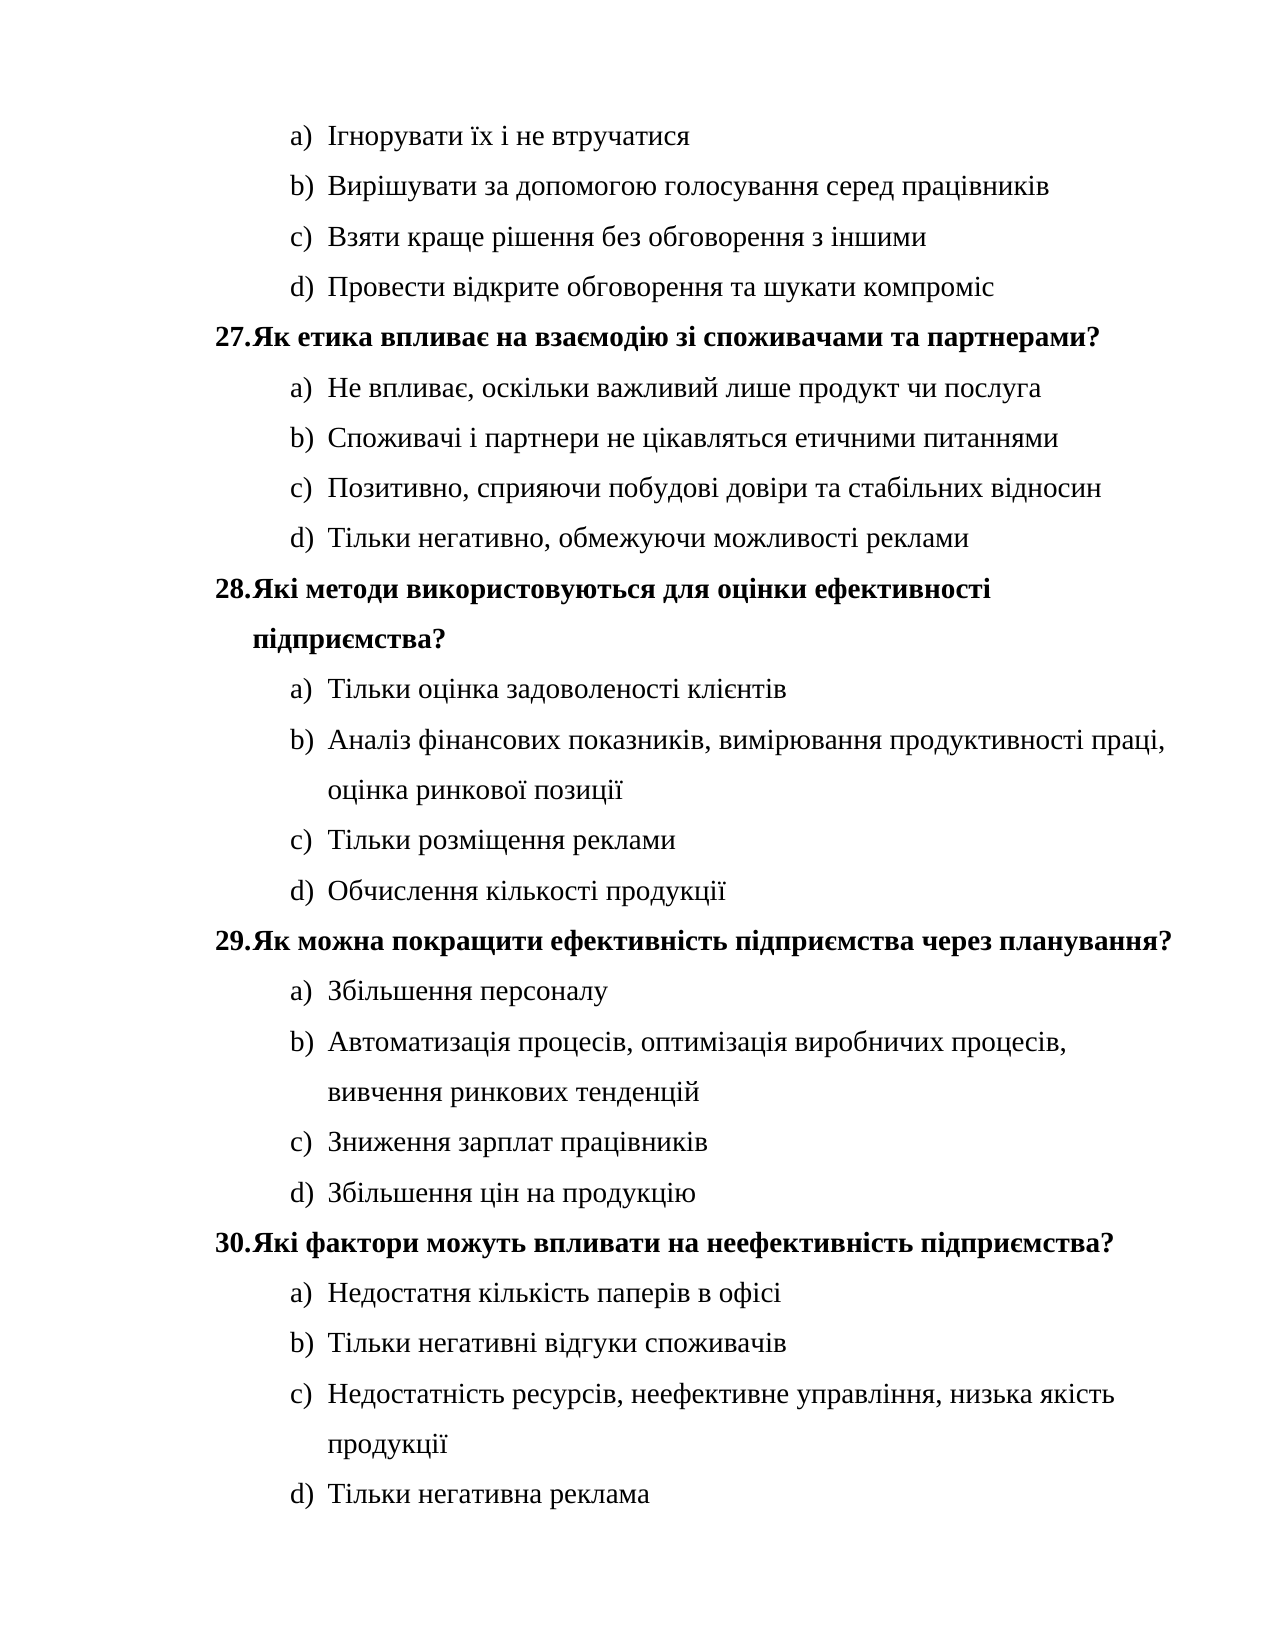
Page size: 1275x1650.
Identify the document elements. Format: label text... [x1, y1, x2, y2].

list Тільки негативні відгуки споживачів [290, 1326, 1186, 1359]
list Провести відкрите обговорення та шукати компроміс [290, 269, 1186, 303]
list Тільки негативно, обмежуючи можливості реклами [290, 521, 1186, 554]
list Як етика впливає на взаємодію зі споживачами та партнерами? [215, 319, 1186, 353]
list Які фактори можуть впливати на неефективність підприємства? [215, 1225, 1186, 1258]
list Тільки розміщення реклами [290, 822, 1186, 856]
list Тільки негативна реклама [290, 1477, 1186, 1510]
list Обчислення кількості продукції [290, 873, 1186, 906]
list Аналіз фінансових показників, вимірювання продуктивності праці, оцінка ринкової позиції [290, 722, 1186, 806]
list Тільки оцінка задоволеності клієнтів [290, 672, 1186, 705]
list Споживачі і партнери не цікавляться етичними питаннями [290, 420, 1186, 453]
list Збільшення персоналу [290, 973, 1186, 1007]
list Які методи використовуються для оцінки ефективності підприємства? [215, 571, 1186, 655]
list Ігнорувати їх і не втручатися [290, 118, 1186, 152]
list Взяти краще рішення без обговорення з іншими [290, 219, 1186, 252]
list Позитивно, сприяючи побудові довіри та стабільних відносин [290, 470, 1186, 504]
list Зниження зарплат працівників [290, 1124, 1186, 1158]
list Недостатність ресурсів, неефективне управління, низька якість продукції [290, 1376, 1186, 1460]
list Збільшення цін на продукцію [290, 1175, 1186, 1208]
list Як можна покращити ефективність підприємства через планування? [215, 923, 1186, 957]
list Недостатня кількість паперів в офісі [290, 1275, 1186, 1309]
list Вирішувати за допомогою голосування серед працівників [290, 168, 1186, 202]
list Автоматизація процесів, оптимізація виробничих процесів, вивчення ринкових тенденцій [290, 1024, 1186, 1108]
list Не впливає, оскільки важливий лише продукт чи послуга [290, 370, 1186, 403]
